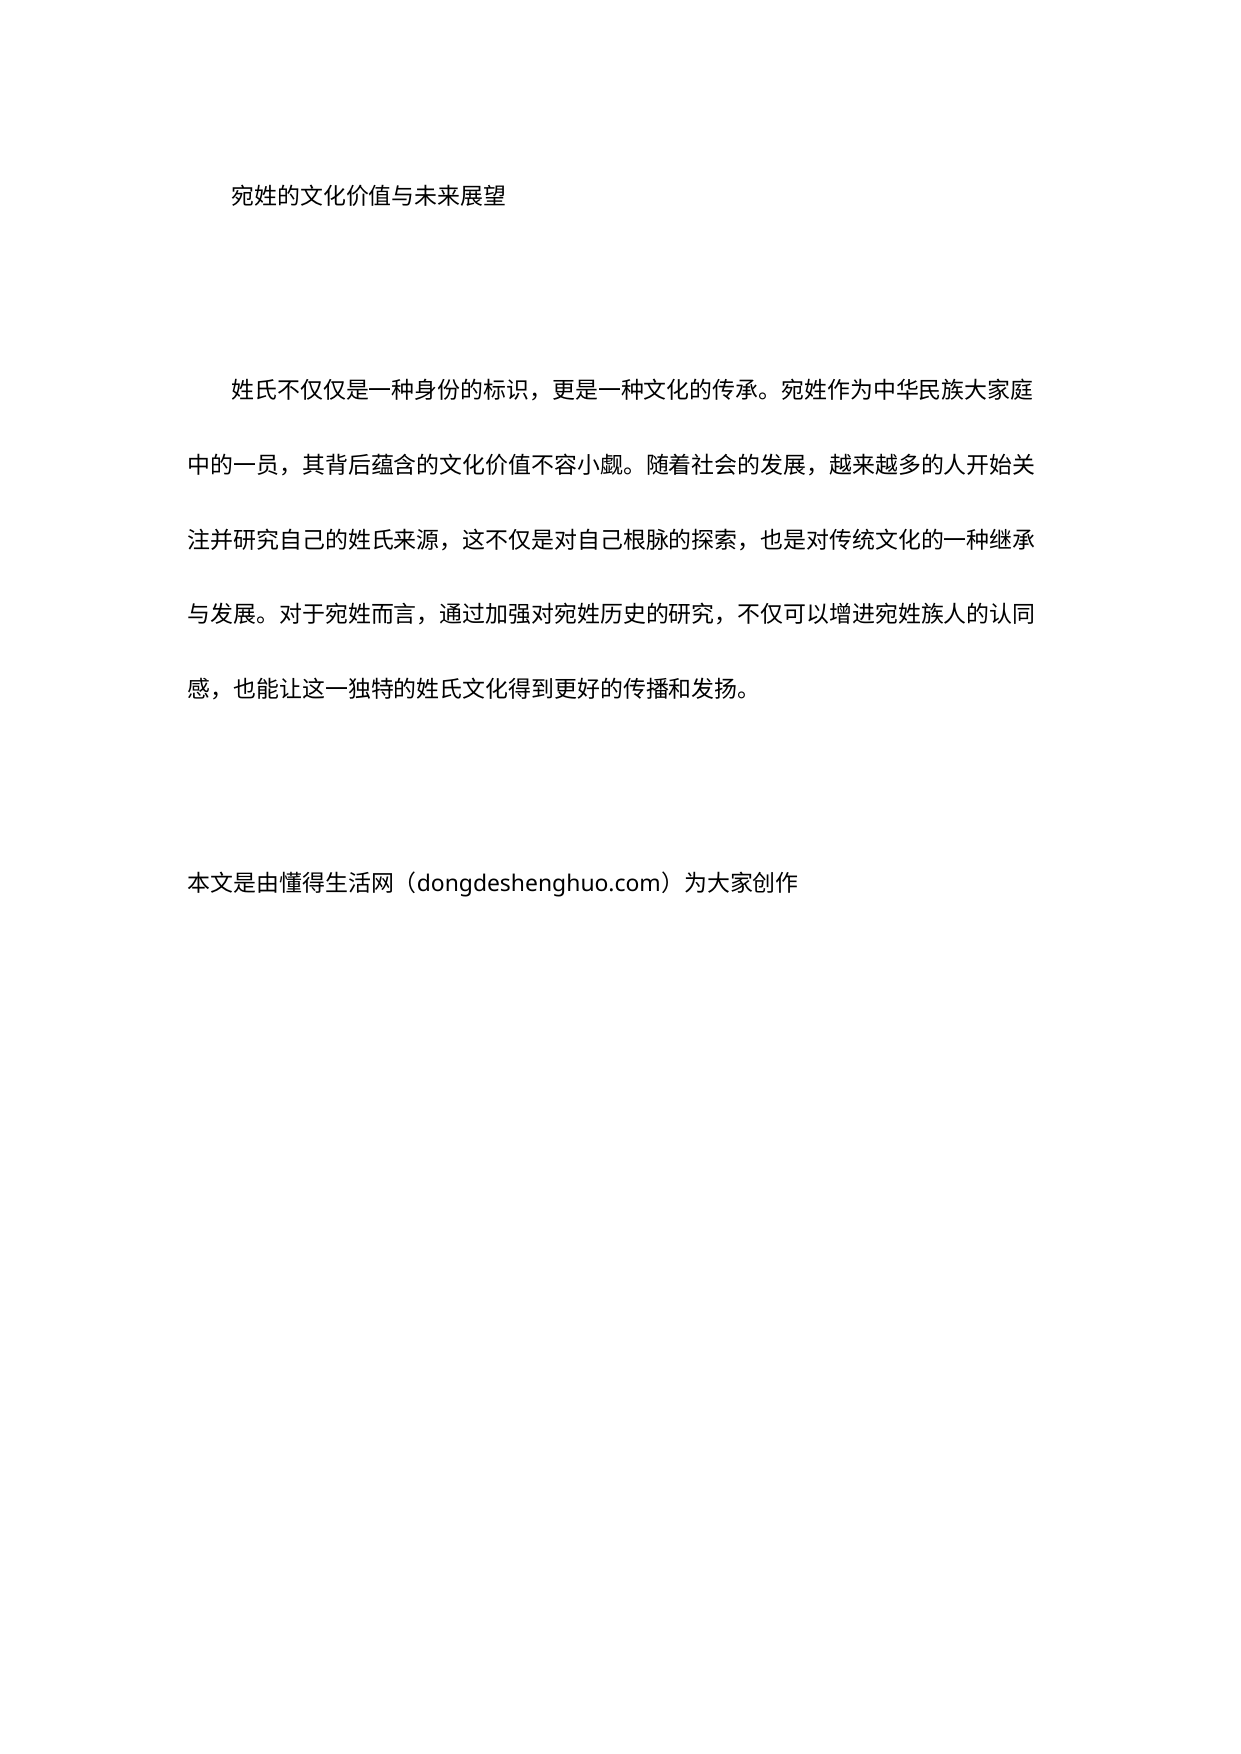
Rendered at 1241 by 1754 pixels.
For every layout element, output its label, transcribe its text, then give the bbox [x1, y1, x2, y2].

text 姓氏不仅仅是一种身份的标识，更是一种文化的传承。宛姓作为中华民族大家庭中的一员，其背后蕴含的文化价值不容小觑。随着社会的发展，越来越多的人开始关注并研究自己的姓氏来源，这不仅是对自己根脉的探索，也是对传统文化的一种继承与发展。对于宛姓而言，通过加强对宛姓历史的研究，不仅可以增进宛姓族人的认同感，也能让这一独特的姓氏文化得到更好的传播和发扬。 [187, 356, 1053, 720]
text 宛姓的文化价值与未来展望 [187, 162, 1053, 227]
text 本文是由懂得生活网（dongdeshenghuo.com）为大家创作 [187, 849, 1053, 914]
